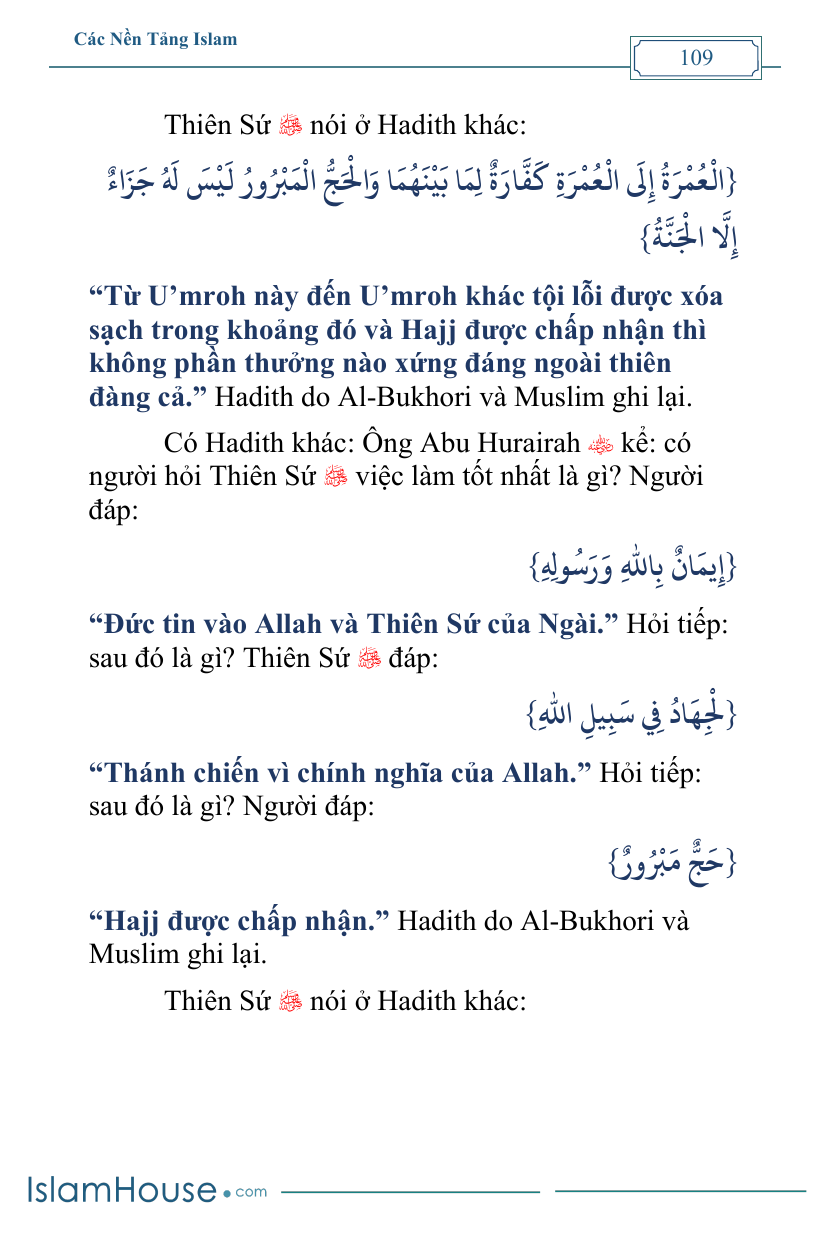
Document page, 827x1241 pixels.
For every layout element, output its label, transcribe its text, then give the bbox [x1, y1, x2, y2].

text “Từ U’mroh này đến U’mroh khác tội lỗi được xóa sạch trong khoảng đó và Hajj được chấp nhận thì không phần thưởng nào xứng đáng ngoài thiên đàng cả.” Hadith do Al-Bukhori và Muslim ghi lại. [89, 278, 738, 412]
picture [20, 1171, 541, 1209]
text Thiên Sứ nói ở Hadith khác: [89, 983, 738, 1016]
text {حَجٌّ مَبْرُورٌ} [89, 834, 738, 891]
text {الْعُمْرَةُ إِلَى الْعُمْرَةِ كَفَّارَةٌ لِمَا بَيْنَهُمَا وَالْحَجُّ الْمَبْرُورُ لَيْسَ لَهُ جَزَاءٌ إِلَّا الْجَنَّةُ} [89, 153, 738, 266]
text “Hajj được chấp nhận.” Hadith do Al-Bukhori và Muslim ghi lại. [89, 903, 738, 970]
picture [548, 1170, 807, 1208]
text “Thánh chiến vì chính nghĩa của Allah.” Hỏi tiếp: sau đó là gì? Người đáp: [89, 755, 738, 822]
text {إِيمَانٌ بِاللهِ وَرَسُولِهِ} [89, 538, 738, 594]
text Thiên Sứ nói ở Hadith khác: [89, 107, 738, 141]
text “Đức tin vào Allah và Thiên Sứ của Ngài.” Hỏi tiếp: sau đó là gì? Thiên Sứ đáp: [89, 607, 738, 674]
text {لْجِهَادُ فِي سَبِيلِ اللهِ} [89, 686, 738, 742]
text Có Hadith khác: Ông Abu Hurairah kể: có người hỏi Thiên Sứ việc làm tốt nhất là gì? Người đáp: [89, 425, 738, 526]
